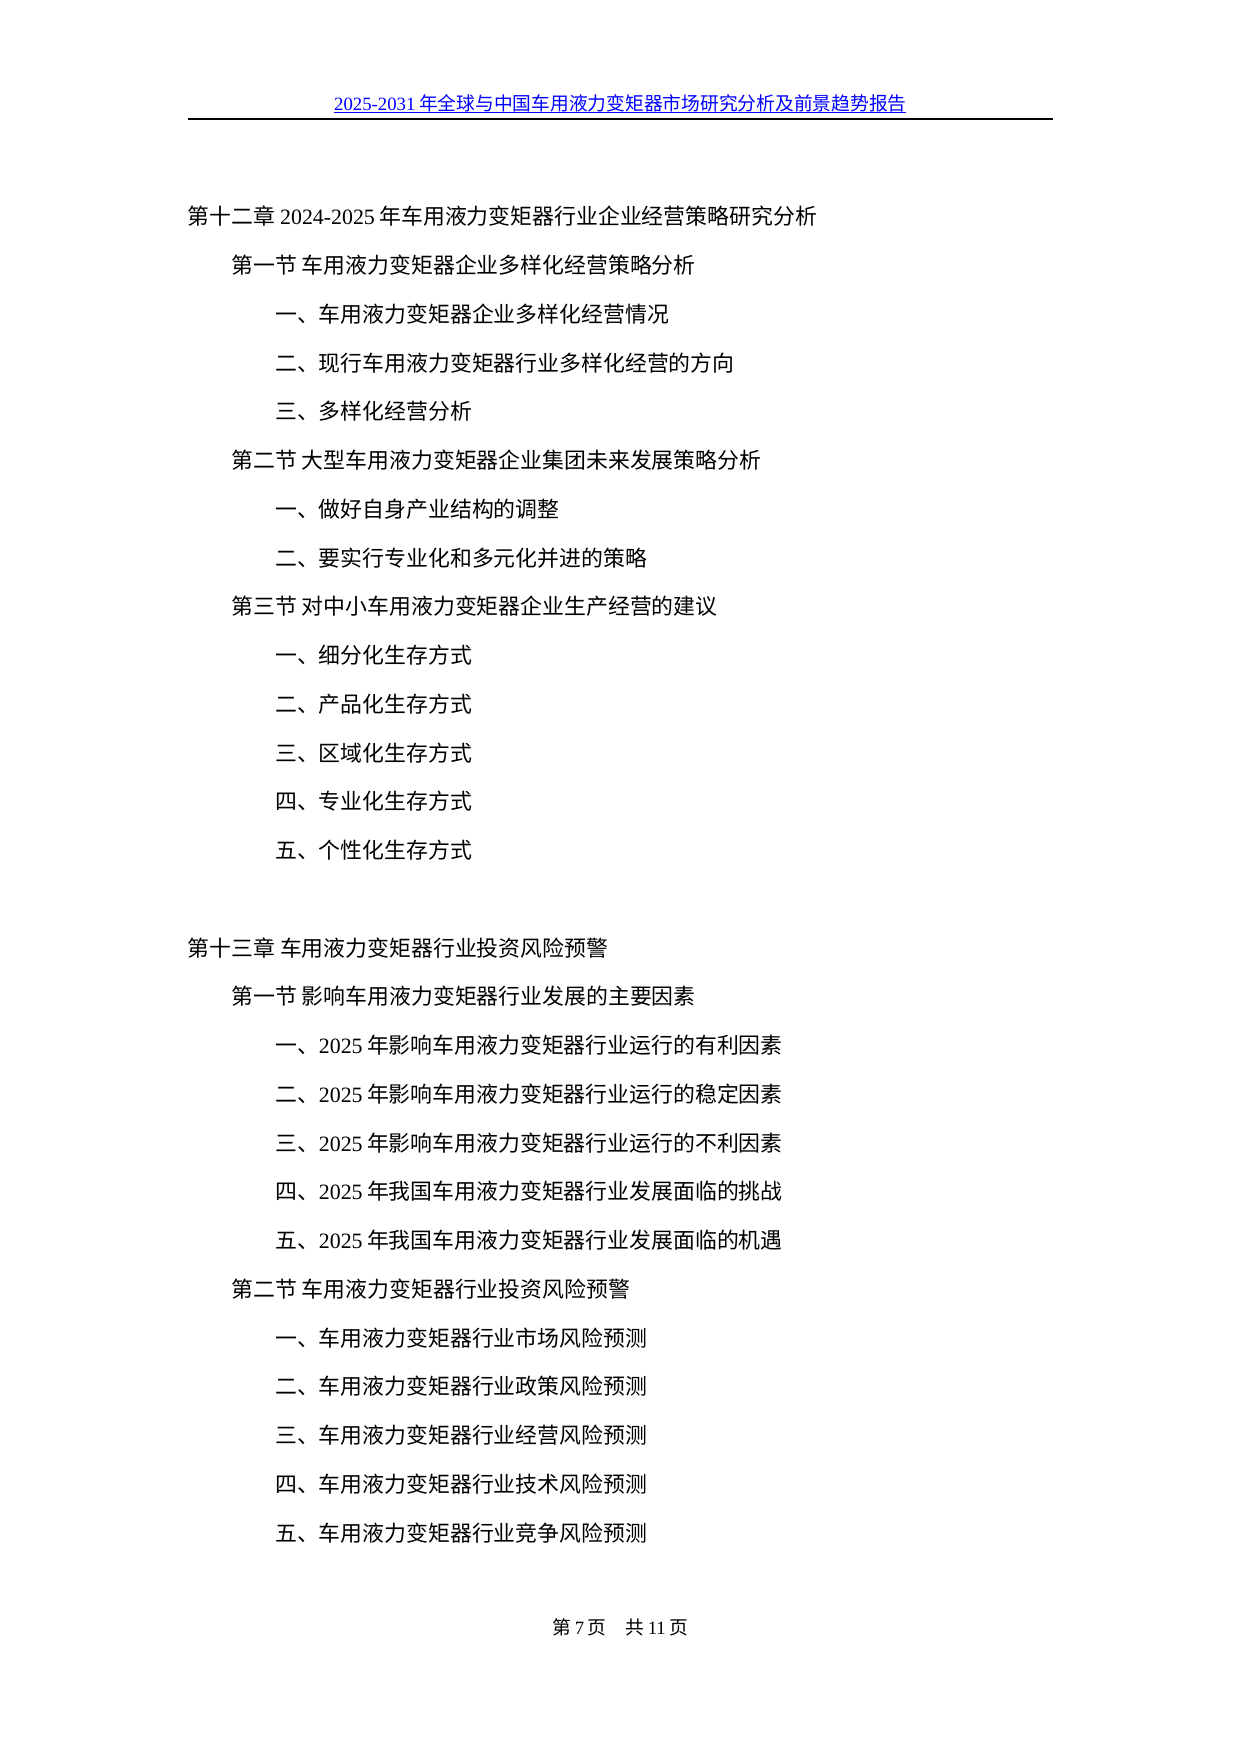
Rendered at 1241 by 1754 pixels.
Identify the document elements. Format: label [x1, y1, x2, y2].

text [187, 150, 1053, 1548]
